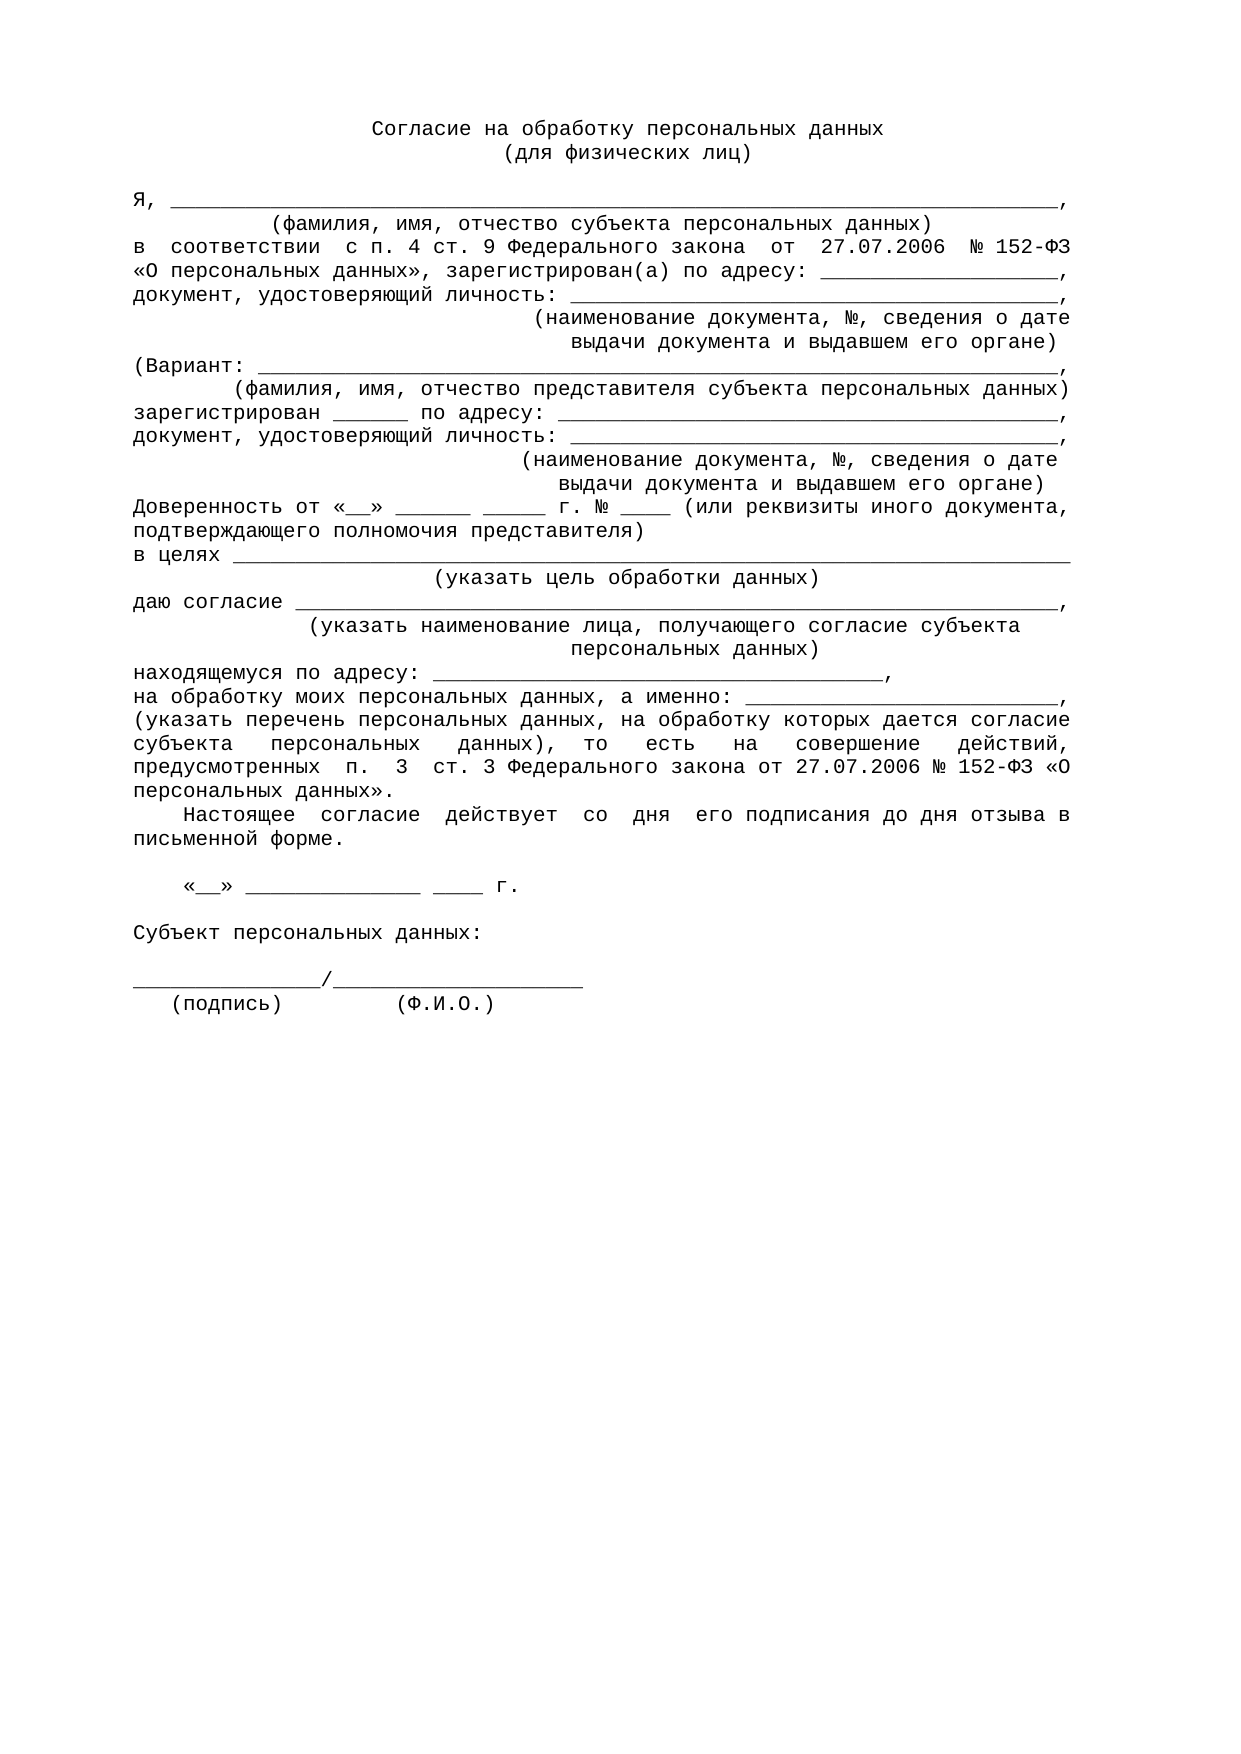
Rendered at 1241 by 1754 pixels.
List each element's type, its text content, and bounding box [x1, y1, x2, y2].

text в соответствии с п. 4 ст. 9 Федерального закона от 27.07.2006 № 152-ФЗ [133, 236, 1122, 260]
text персональных данных) [133, 638, 1122, 662]
text письменной форме. [133, 827, 1122, 851]
text подтверждающего полномочия представителя) [133, 520, 1122, 544]
text (для физических лиц) [133, 142, 1122, 165]
text «__» ______________ ____ г. [133, 875, 1122, 898]
text зарегистрирован ______ по адресу: ________________________________________, [133, 402, 1122, 426]
text (фамилия, имя, отчество представителя субъекта персональных данных) [133, 378, 1122, 402]
text (Вариант: ________________________________________________________________, [133, 354, 1122, 378]
text Согласие на обработку персональных данных [133, 118, 1122, 142]
text Доверенность от «__» ______ _____ г. № ____ (или реквизиты иного документа, [133, 496, 1122, 520]
text (указать перечень персональных данных, на обработку которых дается согласие [133, 709, 1122, 733]
text (фамилия, имя, отчество субъекта персональных данных) [133, 213, 1122, 236]
text даю согласие _____________________________________________________________, [133, 591, 1122, 615]
text (указать наименование лица, получающего согласие субъекта [133, 615, 1122, 638]
text Я, _______________________________________________________________________, [133, 189, 1122, 213]
text документ, удостоверяющий личность: _______________________________________, [133, 426, 1122, 449]
text выдачи документа и выдавшем его органе) [133, 473, 1122, 496]
text (подпись) (Ф.И.О.) [133, 993, 1122, 1017]
text _______________/____________________ [133, 969, 1122, 993]
text (наименование документа, №, сведения о дате [133, 449, 1122, 473]
text Субъект персональных данных: [133, 922, 1122, 946]
text субъекта персональных данных), то есть на совершение действий, [133, 733, 1122, 757]
text в целях ___________________________________________________________________ [133, 544, 1122, 567]
text (наименование документа, №, сведения о дате [133, 307, 1122, 331]
text персональных данных». [133, 780, 1122, 804]
text Настоящее согласие действует со дня его подписания до дня отзыва в [133, 804, 1122, 827]
text выдачи документа и выдавшем его органе) [133, 331, 1122, 354]
text документ, удостоверяющий личность: _______________________________________, [133, 284, 1122, 307]
text «О персональных данных», зарегистрирован(а) по адресу: ___________________, [133, 260, 1122, 284]
text (указать цель обработки данных) [133, 567, 1122, 591]
text предусмотренных п. 3 ст. 3 Федерального закона от 27.07.2006 № 152-ФЗ «О [133, 757, 1122, 780]
text находящемуся по адресу: ____________________________________, [133, 662, 1122, 686]
text на обработку моих персональных данных, а именно: _________________________, [133, 686, 1122, 709]
